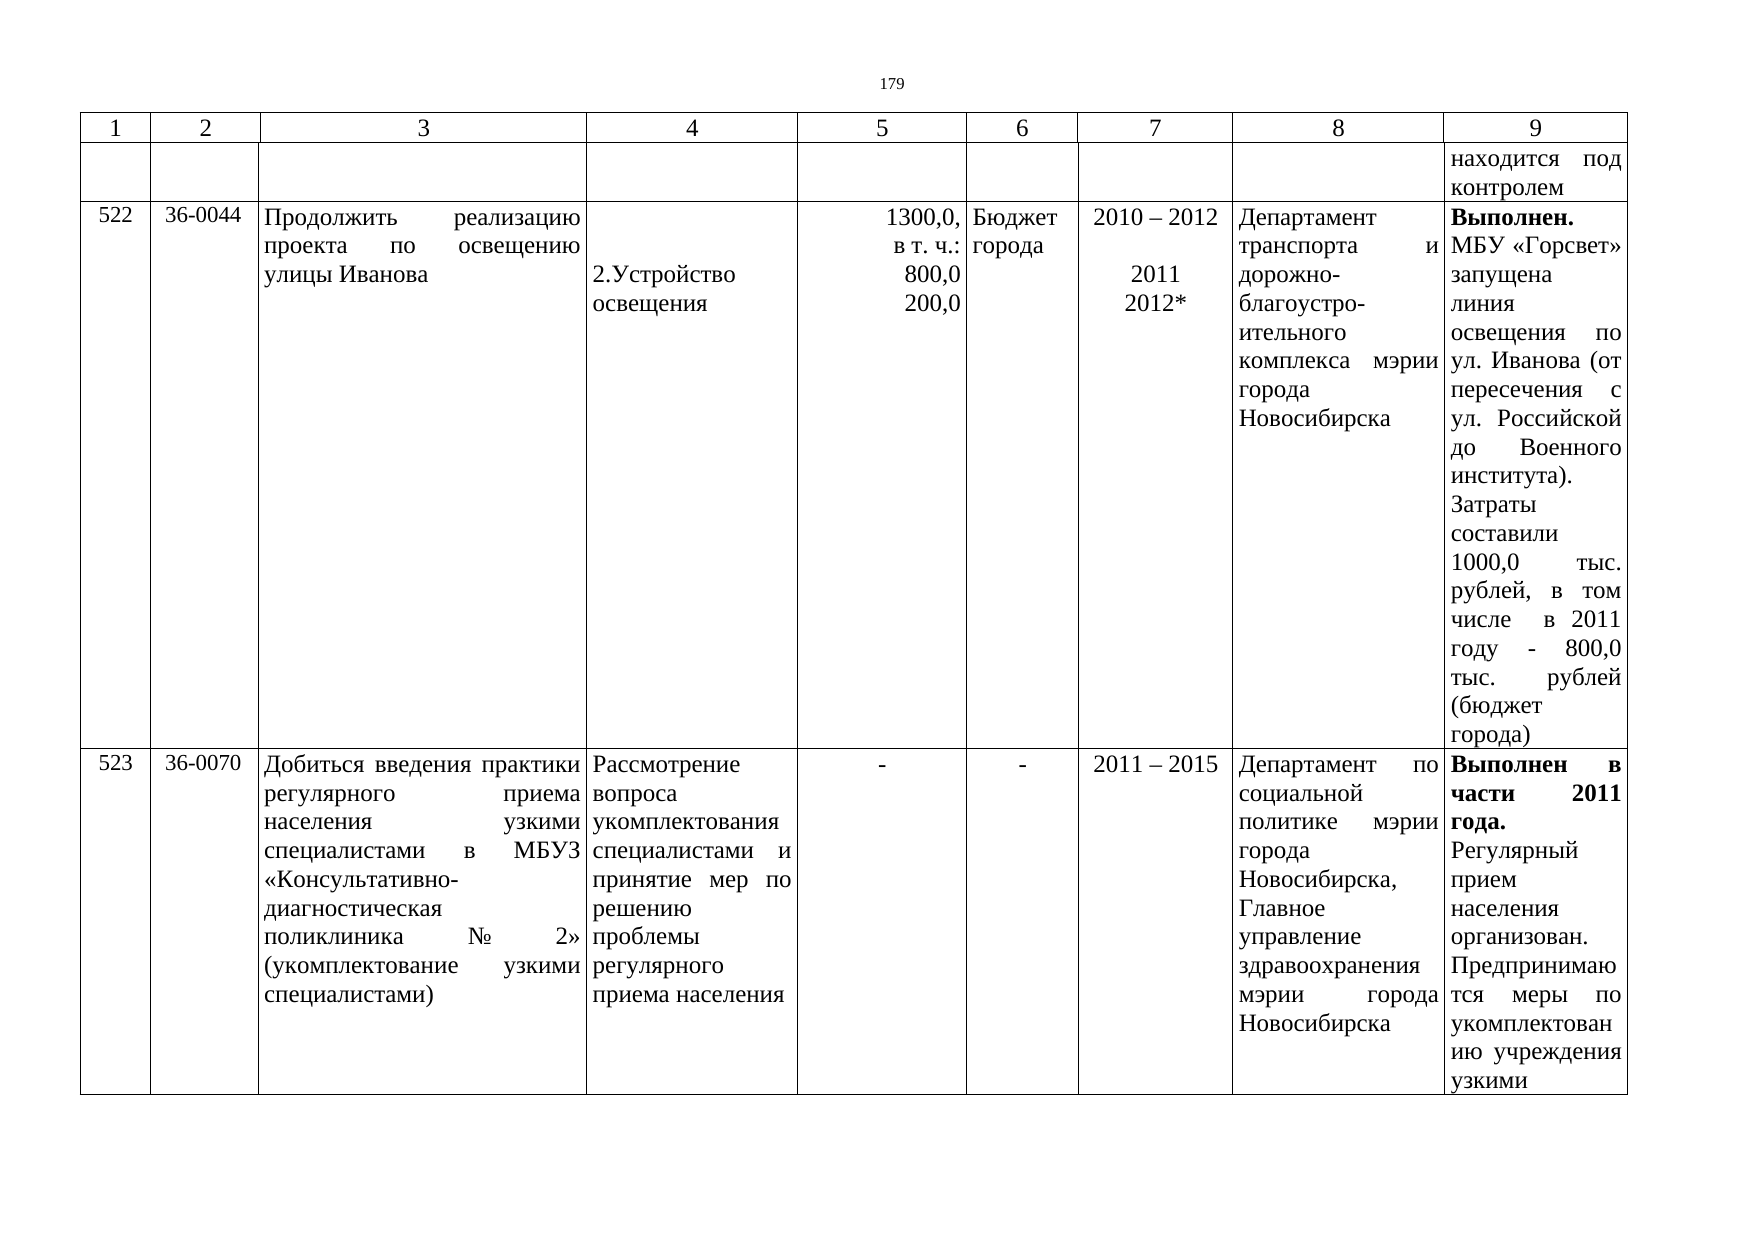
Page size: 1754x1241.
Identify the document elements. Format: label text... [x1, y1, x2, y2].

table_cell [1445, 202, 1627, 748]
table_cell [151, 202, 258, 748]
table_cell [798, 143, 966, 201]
table_header 7 [1078, 113, 1232, 142]
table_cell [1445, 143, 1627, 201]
table_header 4 [587, 113, 797, 142]
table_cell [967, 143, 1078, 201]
table_header 5 [798, 113, 966, 142]
table_header 8 [1233, 113, 1443, 142]
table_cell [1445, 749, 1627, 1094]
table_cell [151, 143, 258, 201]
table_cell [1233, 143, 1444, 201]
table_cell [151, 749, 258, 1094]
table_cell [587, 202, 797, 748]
table_header 2 [151, 113, 260, 142]
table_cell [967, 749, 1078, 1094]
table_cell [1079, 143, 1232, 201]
table_header 9 [1444, 113, 1627, 142]
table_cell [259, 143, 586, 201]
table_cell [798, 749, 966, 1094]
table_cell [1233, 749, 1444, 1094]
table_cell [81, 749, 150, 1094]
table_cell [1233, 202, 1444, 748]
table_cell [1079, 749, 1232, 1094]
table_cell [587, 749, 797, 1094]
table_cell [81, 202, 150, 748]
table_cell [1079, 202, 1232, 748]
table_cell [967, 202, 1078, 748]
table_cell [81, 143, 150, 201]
table_header 1 [81, 113, 150, 142]
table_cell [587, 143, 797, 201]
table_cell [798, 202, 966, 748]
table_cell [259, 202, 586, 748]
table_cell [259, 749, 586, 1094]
table_header 6 [967, 113, 1077, 142]
table_header 3 [261, 113, 586, 142]
